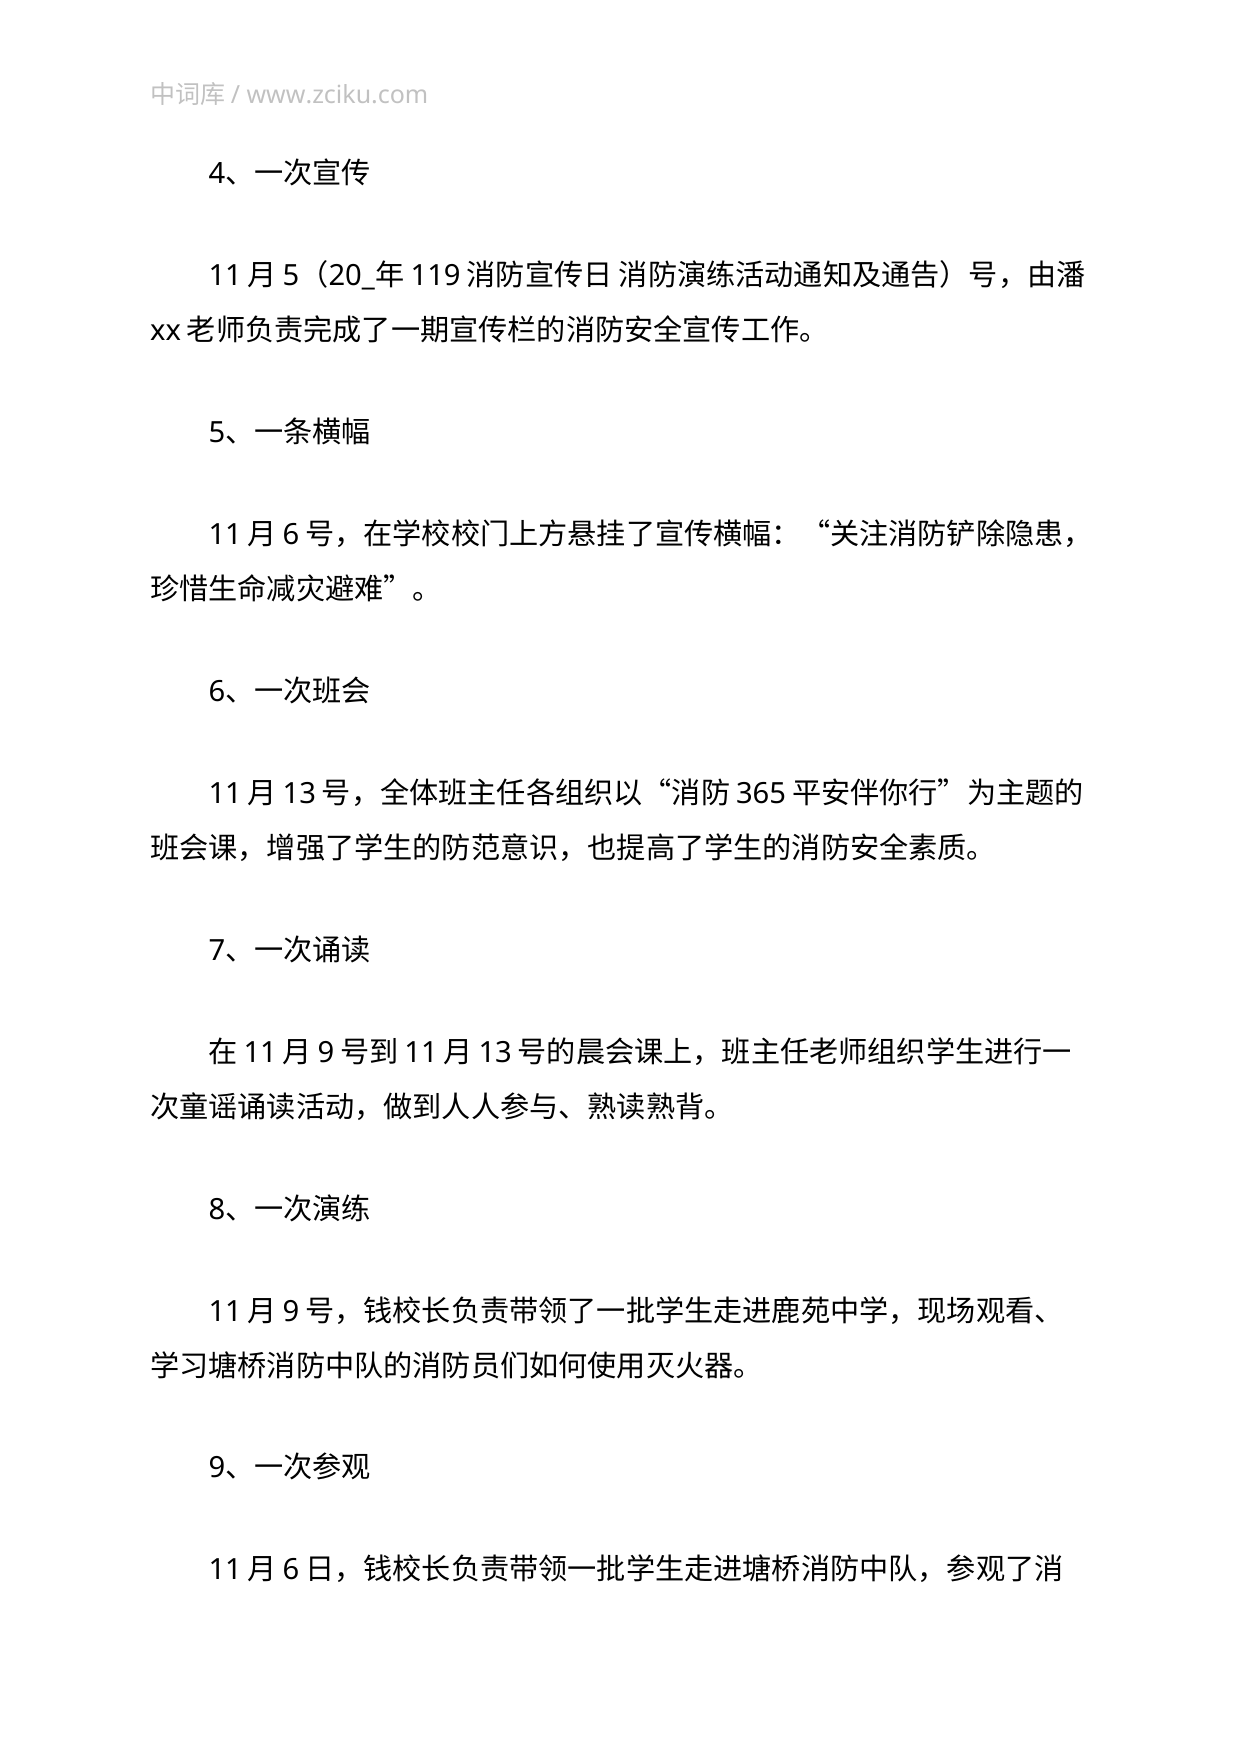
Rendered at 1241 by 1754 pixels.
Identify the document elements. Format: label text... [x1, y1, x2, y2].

text 5、一条横幅 [150, 409, 1090, 451]
text 7、一次诵读 [150, 926, 1090, 969]
text 在11月9号到11月13号的晨会课上，班主任老师组织学生进行一次童谣诵读活动，做到人人参与、熟读熟背。 [150, 1028, 1090, 1126]
text 11月13号，全体班主任各组织以“消防365平安伴你行”为主题的班会课，增强了学生的防范意识，也提高了学生的消防安全素质。 [150, 770, 1090, 867]
text 6、一次班会 [150, 668, 1090, 710]
text 11月9号，钱校长负责带领了一批学生走进鹿苑中学，现场观看、学习塘桥消防中队的消防员们如何使用灭火器。 [150, 1287, 1090, 1384]
text 9、一次参观 [150, 1444, 1090, 1486]
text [150, 1546, 1090, 1588]
text 11月6号，在学校校门上方悬挂了宣传横幅：“关注消防铲除隐患，珍惜生命减灾避难”。 [150, 511, 1090, 608]
text 4、一次宣传 [150, 150, 1090, 192]
text 8、一次演练 [150, 1185, 1090, 1228]
text 11月5（20_年 119消防宣传日 消防演练活动通知及通告）号，由潘xx老师负责完成了一期宣传栏的消防安全宣传工作。 [150, 252, 1090, 349]
